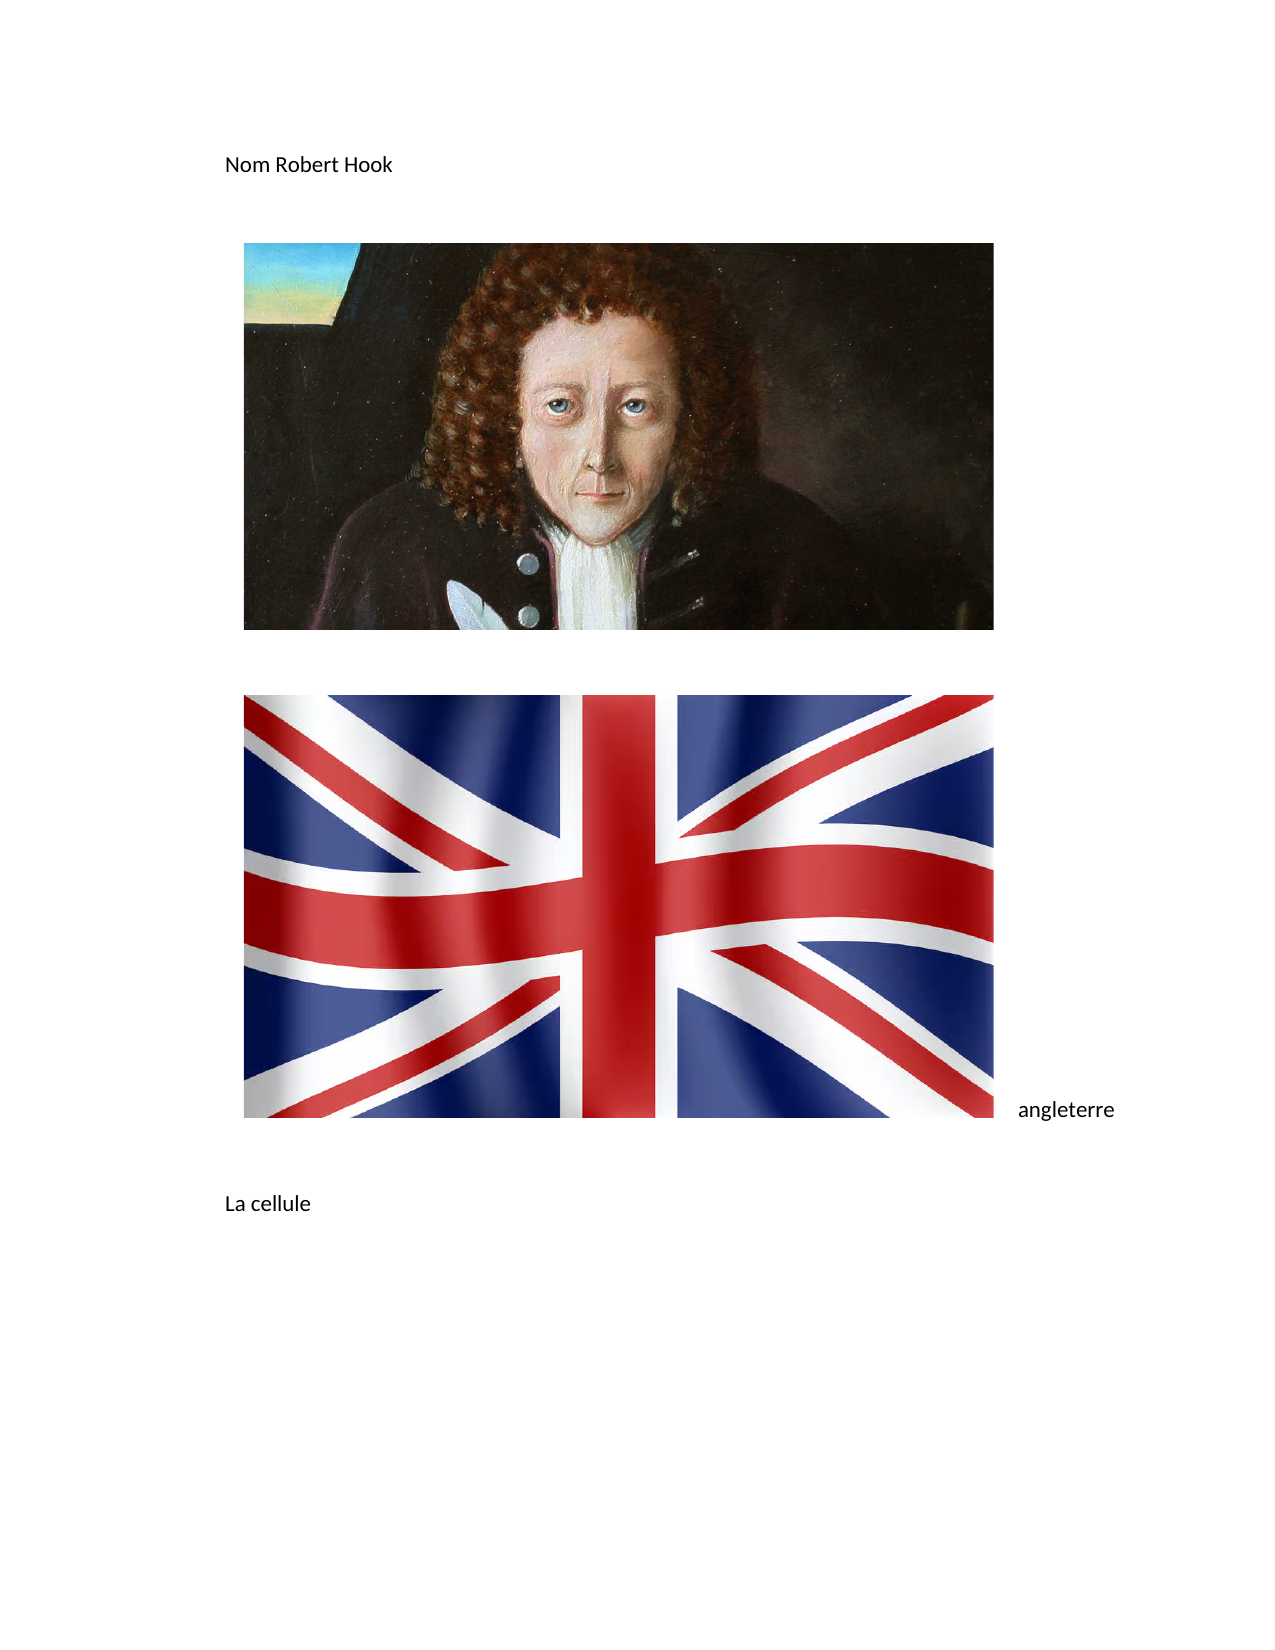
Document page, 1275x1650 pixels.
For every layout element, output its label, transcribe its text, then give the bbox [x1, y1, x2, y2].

text La cellule [225, 1189, 1125, 1217]
text Nom Robert Hook [225, 150, 1125, 178]
text angleterre [225, 695, 1125, 1123]
